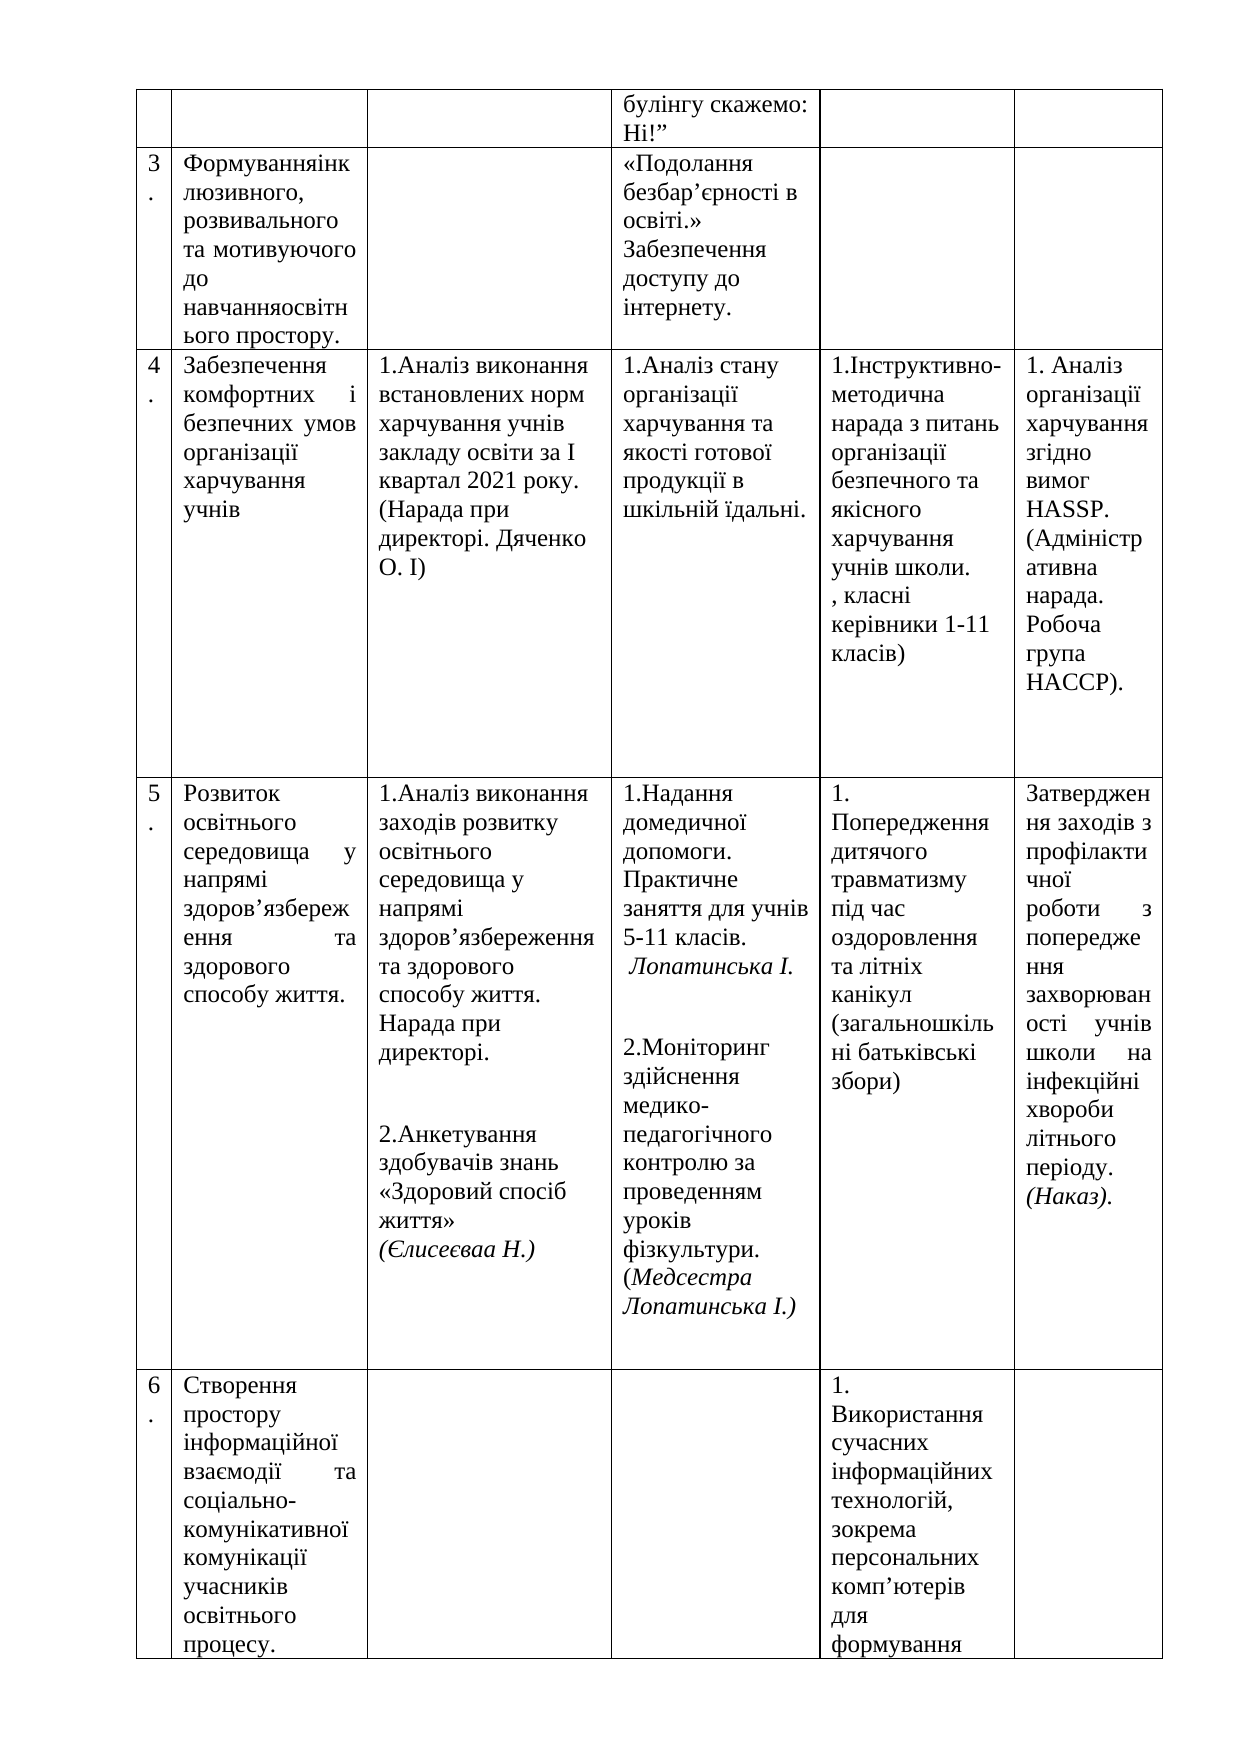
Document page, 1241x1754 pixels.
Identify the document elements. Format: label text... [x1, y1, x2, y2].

table_cell 1.Аналіз стану організації харчування та якості готової продукції в шкільній їдальні. [612, 350, 819, 777]
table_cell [821, 1370, 1014, 1657]
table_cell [172, 90, 367, 147]
table_cell [368, 148, 611, 349]
table_cell Затвердження заходів з профілактичної роботи з попередження захворюваності учнів школи на інфекційні хвороби літнього періоду. (Наказ). [1015, 778, 1162, 1369]
table_cell Формуванняінклюзивного, розвивального та мотивуючого до навчанняосвітнього простору. [172, 148, 367, 349]
table_cell 1.Аналіз виконання встановлених норм харчування учнів закладу освіти за І квартал 2021 року. (Нарада при директорі. Дяченко О. І) [368, 350, 611, 777]
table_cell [612, 90, 819, 147]
table_cell [821, 148, 1014, 349]
table_cell 1.Інструктивно-методична нарада з питань організації безпечного та якісного харчування учнів школи. , класні керівники 1-11 класів) [821, 350, 1014, 777]
table_cell «Подолання безбар’єрності в освіті.» Забезпечення доступу до інтернету. [612, 148, 819, 349]
table_cell 1. Аналіз організації харчування згідно вимог HASSP. (Адміністративна нарада. Робоча група НАССР). [1015, 350, 1162, 777]
table_cell 5. [137, 778, 171, 1369]
table_cell 1.Аналіз виконання заходів розвитку освітнього середовища у напрямі здоров’язбереження та здорового способу життя. Нарада при директорі. 2.Анкетування здобувачів знань «Здоровий спосіб життя» (Єлисеєваа Н.) [368, 778, 611, 1369]
table_cell [1015, 148, 1162, 349]
table_cell [368, 1370, 611, 1657]
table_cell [821, 90, 1014, 147]
table_cell 3. [137, 148, 171, 349]
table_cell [172, 1370, 367, 1657]
table_cell [368, 90, 611, 147]
table_cell Розвиток освітнього середовища у напрямі здоров’язбереження та здорового способу життя. [172, 778, 367, 1369]
table_cell [1015, 1370, 1162, 1657]
table_cell 6. [137, 1370, 171, 1657]
table_cell [612, 1370, 819, 1657]
table_cell 1. Попередження дитячого травматизму під час оздоровлення та літніх канікул (загальношкільні батьківські збори) [821, 778, 1014, 1369]
table_cell 2. [137, 90, 171, 147]
table_cell 1.Надання домедичної допомоги. Практичне заняття для учнів 5-11 класів. Лопатинська І. 2.Моніторинг здійснення медико-педагогічного контролю за проведенням уроків фізкультури. (Медсестра Лопатинська І.) [612, 778, 819, 1369]
table_cell 4. [137, 350, 171, 777]
table_cell [1015, 90, 1162, 147]
table_cell Забезпечення комфортних і безпечних умов організації харчування учнів [172, 350, 367, 777]
